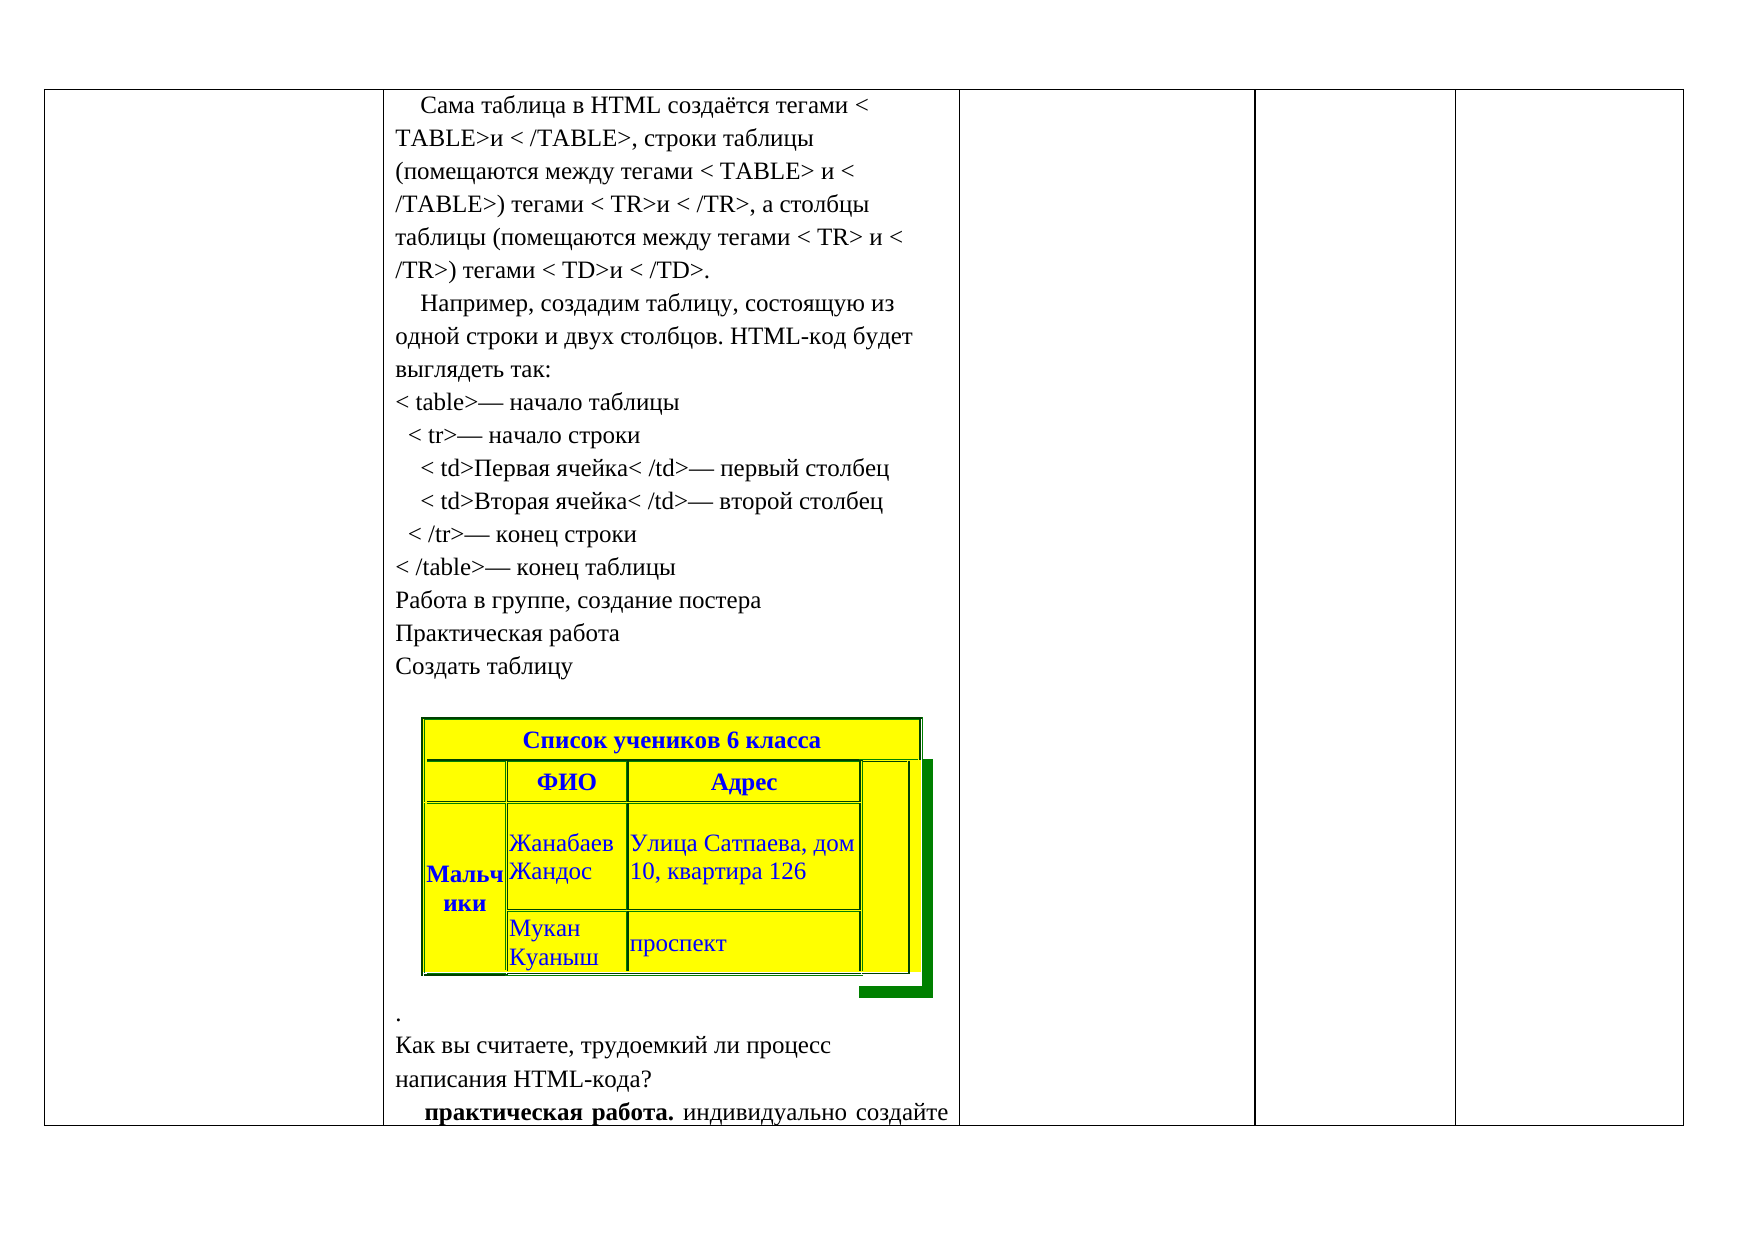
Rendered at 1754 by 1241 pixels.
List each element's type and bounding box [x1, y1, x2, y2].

table_cell [1456, 90, 1683, 1125]
table_cell [1256, 90, 1455, 1125]
table_cell [45, 90, 383, 1125]
table_cell [960, 90, 1254, 1125]
table_cell [384, 90, 959, 1125]
